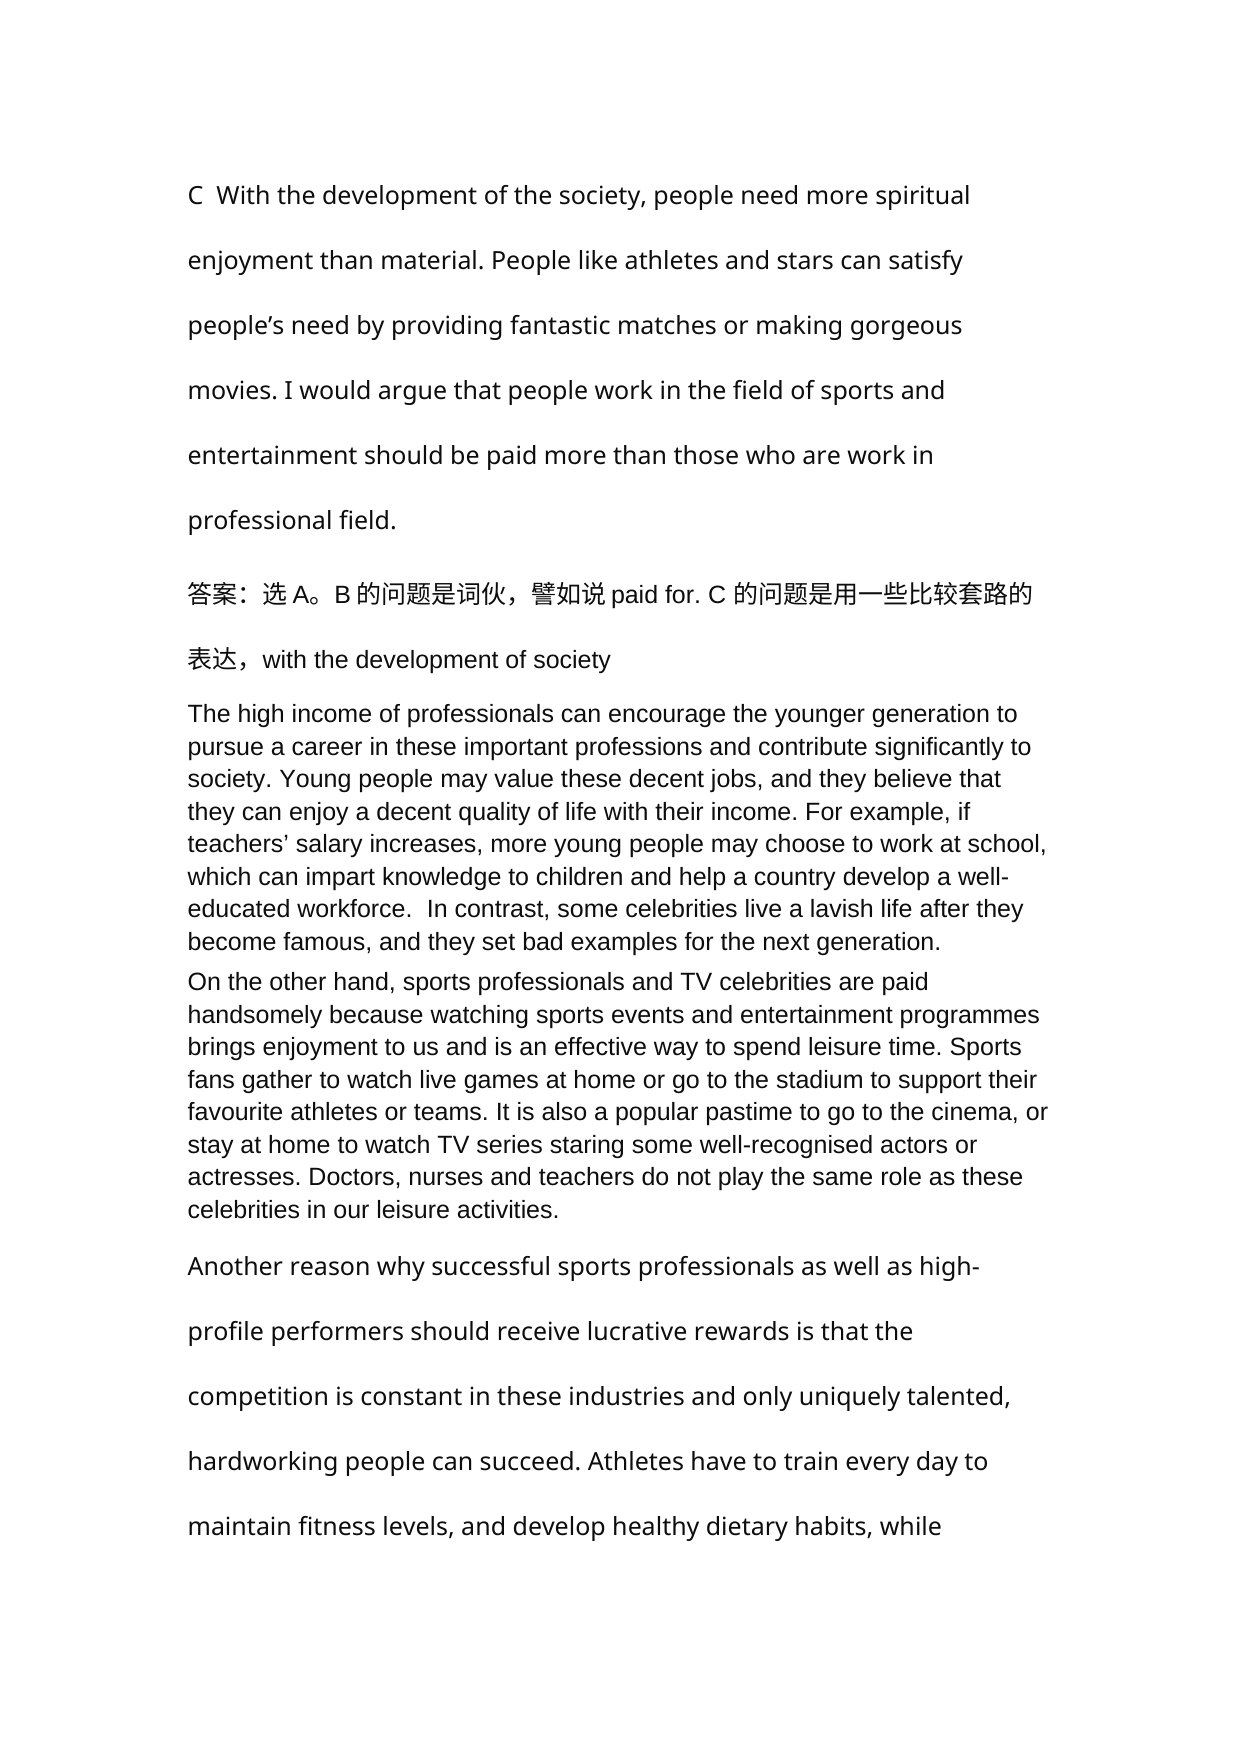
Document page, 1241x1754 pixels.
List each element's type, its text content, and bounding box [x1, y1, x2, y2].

text 答案：选A。B的问题是词伙，譬如说paid for. C 的问题是用一些比较套路的表达，with the development of society [187, 560, 1053, 690]
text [187, 1233, 1053, 1558]
text The high income of professionals can encourage the younger generation to pursue a career in these important professions and contribute significantly to society. Young people may value these decent jobs, and they believe that they can enjoy a decent quality of life with their income. For example, if teachers’ salary increases, more young people may choose to work at school, which can impart knowledge to children and help a country develop a well-educated workforce. In contrast, some celebrities live a lavish life after they become famous, and they set bad examples for the next generation. [187, 698, 1053, 958]
text C With the development of the society, people need more spiritual enjoyment than material. People like athletes and stars can satisfy people’s need by providing fantastic matches or making gorgeous movies. I would argue that people work in the field of sports and entertainment should be paid more than those who are work in professional field. [187, 162, 1053, 552]
text On the other hand, sports professionals and TV celebrities are paid handsomely because watching sports events and entertainment programmes brings enjoyment to us and is an effective way to spend leisure time. Sports fans gather to watch live games at home or go to the stadium to support their favourite athletes or teams. It is also a popular pastime to go to the cinema, or stay at home to watch TV series staring some well-recognised actors or actresses. Doctors, nurses and teachers do not play the same role as these celebrities in our leisure activities. [187, 965, 1053, 1225]
